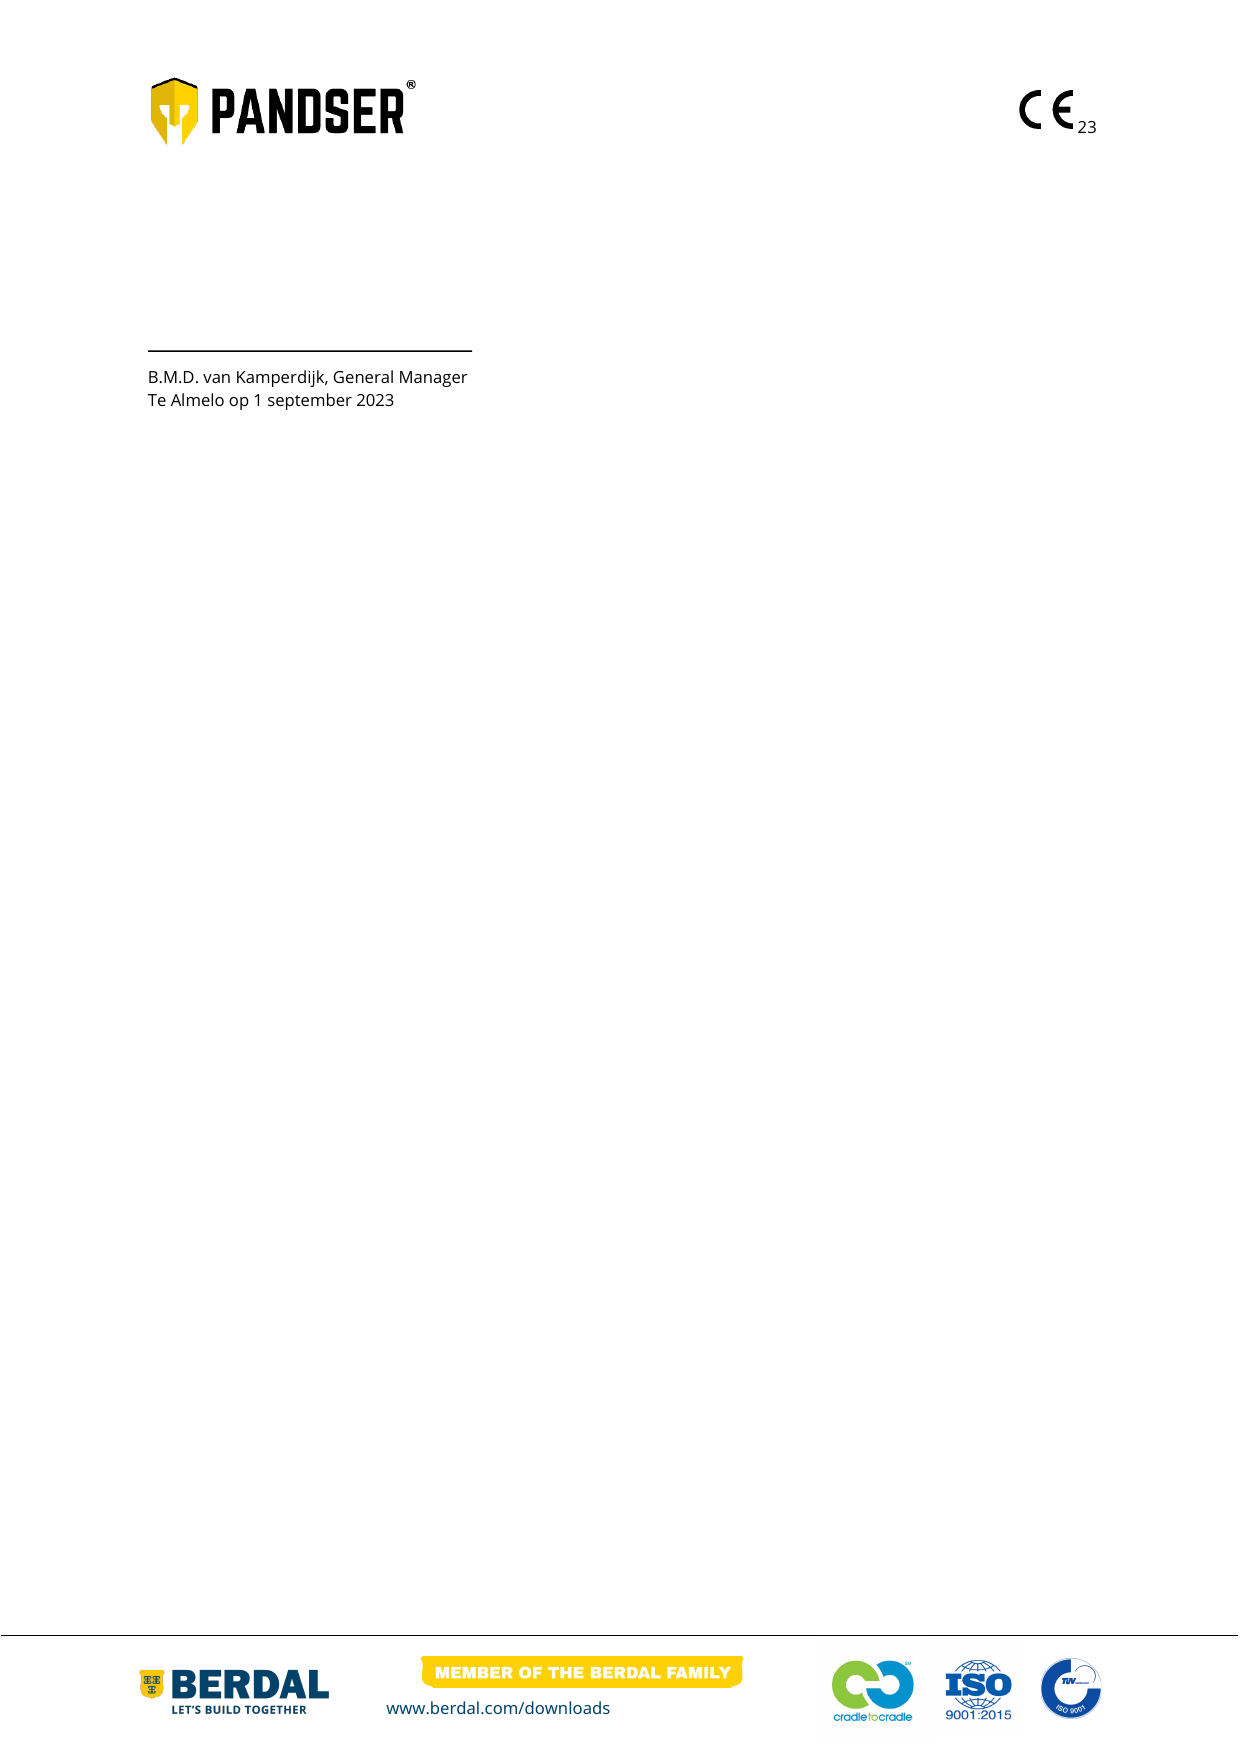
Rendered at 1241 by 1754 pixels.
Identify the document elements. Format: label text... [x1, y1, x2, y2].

text B.M.D. van Kamperdijk, General Manager [148, 366, 1092, 388]
picture [128, 1650, 342, 1730]
picture [815, 1636, 1024, 1749]
picture [1019, 90, 1073, 129]
text Te Almelo op 1 september 2023 [148, 388, 1092, 411]
picture [420, 1656, 744, 1688]
picture [1040, 1658, 1102, 1719]
picture [148, 74, 420, 150]
